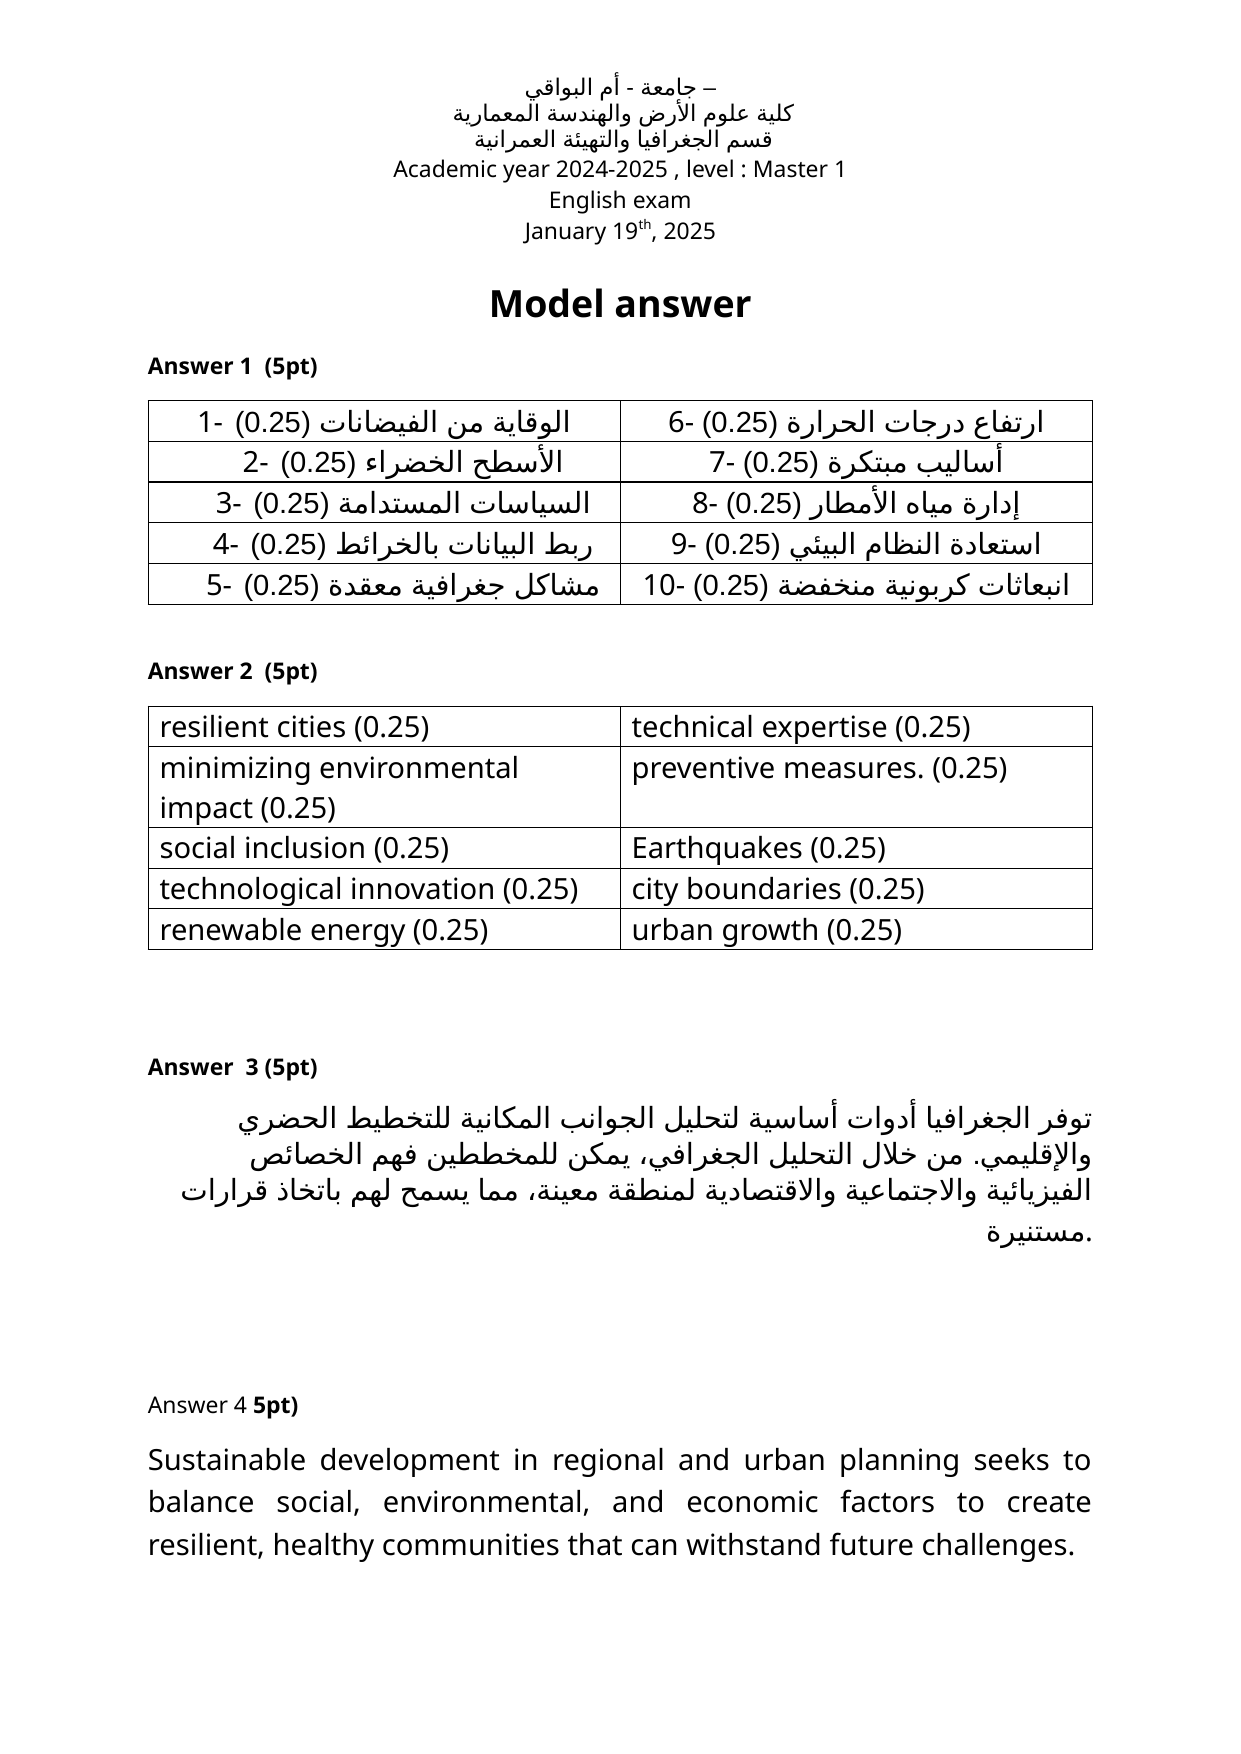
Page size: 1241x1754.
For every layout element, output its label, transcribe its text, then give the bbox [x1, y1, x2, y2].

table_header 6- ارتفاع درجات الحرارة (0.25) [621, 401, 1092, 441]
table_cell renewable energy (0.25) [149, 909, 620, 949]
table_cell city boundaries (0.25) [621, 869, 1092, 908]
table_header الوقاية من الفيضانات (0.25) [149, 401, 620, 441]
table_cell minimizing environmental impact (0.25) [149, 747, 620, 827]
text Answer 3 (5pt) [148, 1051, 1093, 1082]
text توفر الجغرافيا أدوات أساسية لتحليل الجوانب المكانية للتخطيط الحضري والإقليمي. من خلال التحليل الجغرافي، يمكن للمخططين فهم الخصائص الفيزيائية والاجتماعية والاقتصادية لمنطقة معينة، مما يسمح لهم باتخاذ قرارات مستنيرة. [148, 1101, 1093, 1250]
table_cell 10- انبعاثات كربونية منخفضة (0.25) [621, 564, 1092, 604]
table_cell social inclusion (0.25) [149, 828, 620, 867]
table_cell 8- إدارة مياه الأمطار (0.25) [621, 483, 1092, 522]
table_cell 7- أساليب مبتكرة (0.25) [621, 442, 1092, 481]
table_cell urban growth (0.25) [621, 909, 1092, 949]
text Answer 1 (5pt) [148, 349, 1093, 381]
table_cell مشاكل جغرافية معقدة (0.25) [149, 564, 620, 604]
table_header technical expertise (0.25) [621, 707, 1092, 746]
text Answer 2 (5pt) [148, 655, 1093, 686]
table_cell الأسطح الخضراء (0.25) [149, 442, 620, 481]
table_header resilient cities (0.25) [149, 707, 620, 746]
table_cell technological innovation (0.25) [149, 869, 620, 908]
text Answer 4 5pt) [148, 1388, 1093, 1420]
text Model answer [148, 278, 1093, 329]
table_cell Earthquakes (0.25) [621, 828, 1092, 867]
table_cell 9- استعادة النظام البيئي (0.25) [621, 523, 1092, 563]
table_cell السياسات المستدامة (0.25) [149, 483, 620, 522]
table_cell ربط البيانات بالخرائط (0.25) [149, 523, 620, 563]
text Sustainable development in regional and urban planning seeks to balance social, environmental, and economic factors to create resilient, healthy communities that can withstand future challenges. [148, 1439, 1093, 1564]
table_cell preventive measures. (0.25) [621, 747, 1092, 827]
